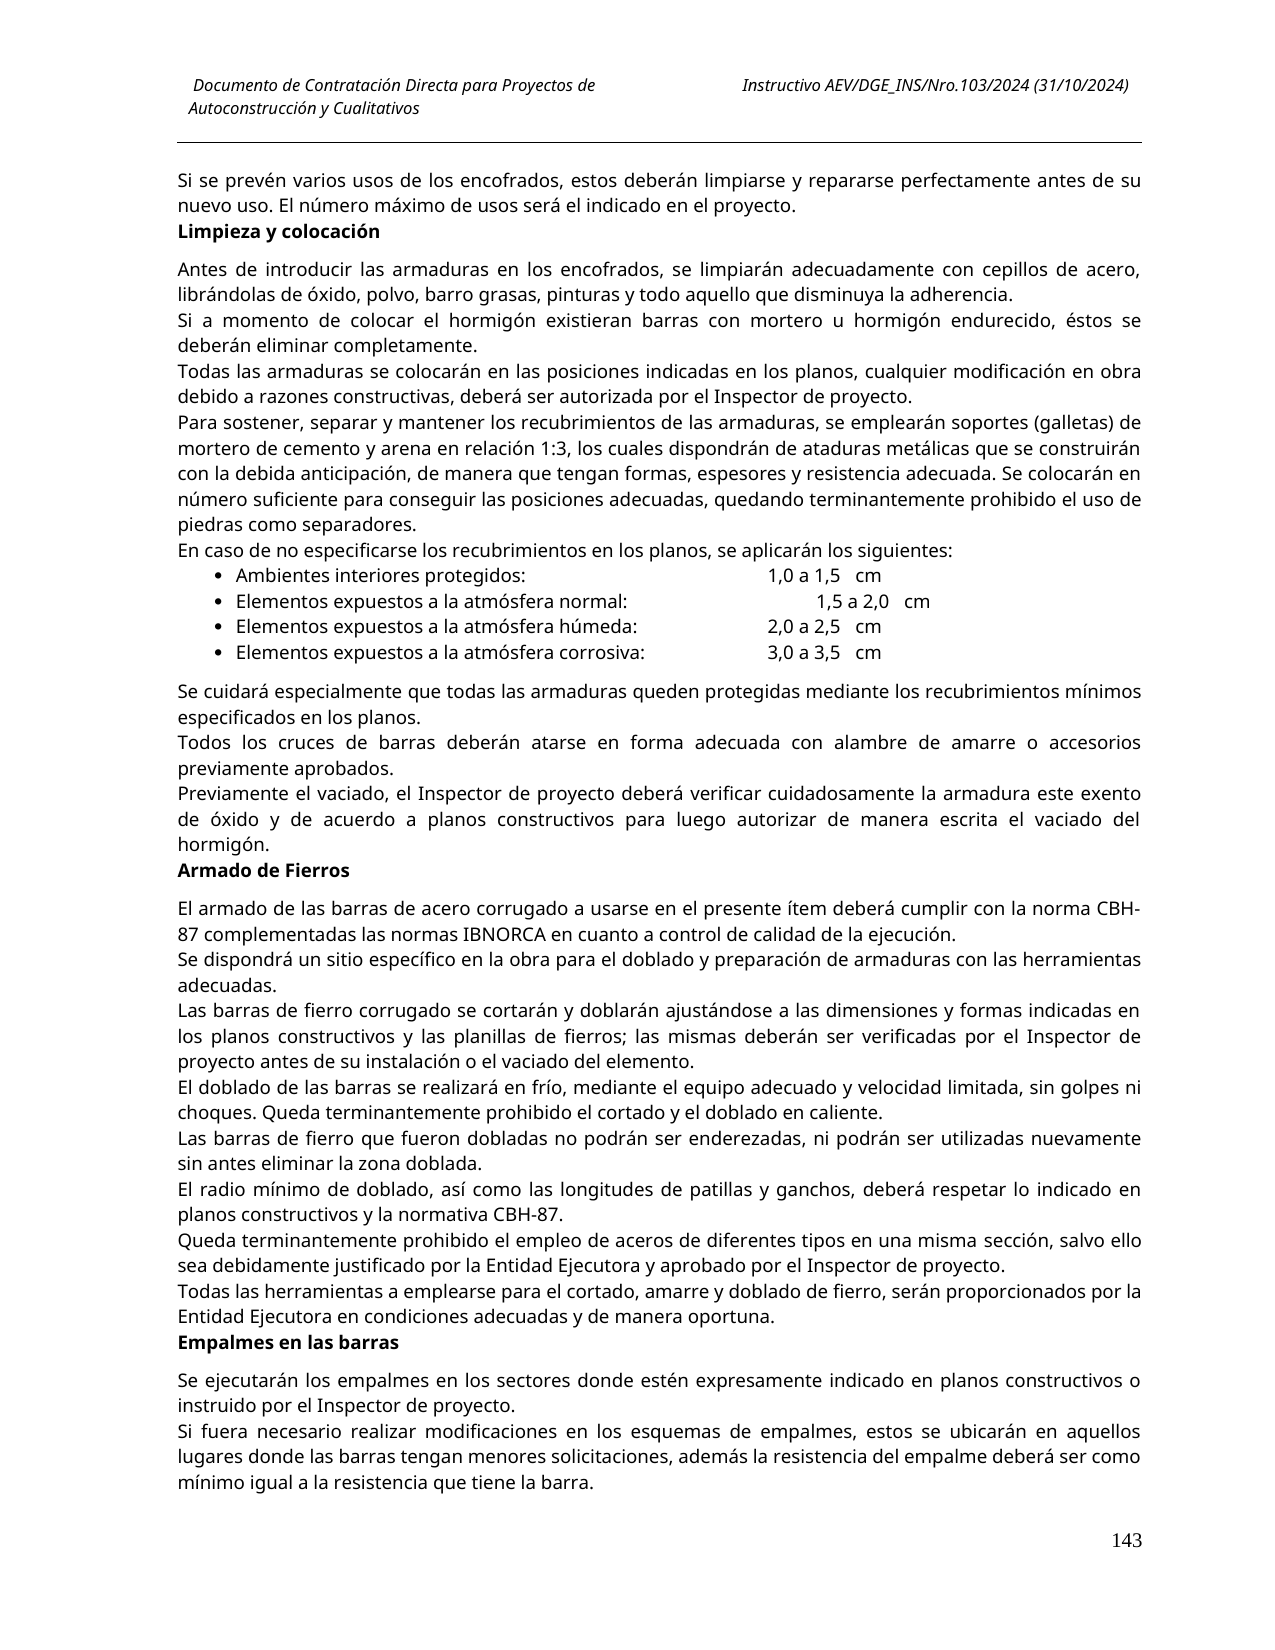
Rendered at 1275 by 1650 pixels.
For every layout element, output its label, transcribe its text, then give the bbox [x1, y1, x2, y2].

text En caso de no especificarse los recubrimientos en los planos, se aplicarán los siguientes: [177, 537, 1142, 562]
list Elementos expuestos a la atmósfera corrosiva: 3,0 a 3,5 cm [215, 639, 1142, 664]
text Todas las armaduras se colocarán en las posiciones indicadas en los planos, cualquier modificación en obra debido a razones constructivas, deberá ser autorizada por el Inspector de proyecto. [177, 358, 1142, 409]
list Ambientes interiores protegidos: 1,0 a 1,5 cm [215, 562, 1142, 588]
text El doblado de las barras se realizará en frío, mediante el equipo adecuado y velocidad limitada, sin golpes ni choques. Queda terminantemente prohibido el cortado y el doblado en caliente. [177, 1074, 1142, 1125]
text Todas las herramientas a emplearse para el cortado, amarre y doblado de fierro, serán proporcionados por la Entidad Ejecutora en condiciones adecuadas y de manera oportuna. [177, 1278, 1142, 1329]
text El armado de las barras de acero corrugado a usarse en el presente ítem deberá cumplir con la norma CBH-87 complementadas las normas IBNORCA en cuanto a control de calidad de la ejecución. [177, 895, 1142, 946]
text Antes de introducir las armaduras en los encofrados, se limpiarán adecuadamente con cepillos de acero, librándolas de óxido, polvo, barro grasas, pinturas y todo aquello que disminuya la adherencia. [177, 256, 1142, 307]
text Limpieza y colocación [177, 218, 1142, 244]
text Si fuera necesario realizar modificaciones en los esquemas de empalmes, estos se ubicarán en aquellos lugares donde las barras tengan menores solicitaciones, además la resistencia del empalme deberá ser como mínimo igual a la resistencia que tiene la barra. [177, 1418, 1142, 1495]
text Las barras de fierro que fueron dobladas no podrán ser enderezadas, ni podrán ser utilizadas nuevamente sin antes eliminar la zona doblada. [177, 1125, 1142, 1176]
text Se cuidará especialmente que todas las armaduras queden protegidas mediante los recubrimientos mínimos especificados en los planos. [177, 679, 1142, 730]
text Armado de Fierros [177, 857, 1142, 883]
text Empalmes en las barras [177, 1329, 1142, 1355]
text Queda terminantemente prohibido el empleo de aceros de diferentes tipos en una misma sección, salvo ello sea debidamente justificado por la Entidad Ejecutora y aprobado por el Inspector de proyecto. [177, 1227, 1142, 1278]
text Todos los cruces de barras deberán atarse en forma adecuada con alambre de amarre o accesorios previamente aprobados. [177, 730, 1142, 781]
text Para sostener, separar y mantener los recubrimientos de las armaduras, se emplearán soportes (galletas) de mortero de cemento y arena en relación 1:3, los cuales dispondrán de ataduras metálicas que se construirán con la debida anticipación, de manera que tengan formas, espesores y resistencia adecuada. Se colocarán en número suficiente para conseguir las posiciones adecuadas, quedando terminantemente prohibido el uso de piedras como separadores. [177, 409, 1142, 537]
list Elementos expuestos a la atmósfera normal: 1,5 a 2,0 cm [215, 588, 1142, 613]
text Las barras de fierro corrugado se cortarán y doblarán ajustándose a las dimensiones y formas indicadas en los planos constructivos y las planillas de fierros; las mismas deberán ser verificadas por el Inspector de proyecto antes de su instalación o el vaciado del elemento. [177, 997, 1142, 1074]
text Previamente el vaciado, el Inspector de proyecto deberá verificar cuidadosamente la armadura este exento de óxido y de acuerdo a planos constructivos para luego autorizar de manera escrita el vaciado del hormigón. [177, 781, 1142, 857]
text El radio mínimo de doblado, así como las longitudes de patillas y ganchos, deberá respetar lo indicado en planos constructivos y la normativa CBH-87. [177, 1176, 1142, 1227]
text Se dispondrá un sitio específico en la obra para el doblado y preparación de armaduras con las herramientas adecuadas. [177, 946, 1142, 997]
text Si se prevén varios usos de los encofrados, estos deberán limpiarse y repararse perfectamente antes de su nuevo uso. El número máximo de usos será el indicado en el proyecto. [177, 167, 1142, 218]
text Si a momento de colocar el hormigón existieran barras con mortero u hormigón endurecido, éstos se deberán eliminar completamente. [177, 307, 1142, 358]
text Se ejecutarán los empalmes en los sectores donde estén expresamente indicado en planos constructivos o instruido por el Inspector de proyecto. [177, 1367, 1142, 1418]
list Elementos expuestos a la atmósfera húmeda: 2,0 a 2,5 cm [215, 613, 1142, 639]
